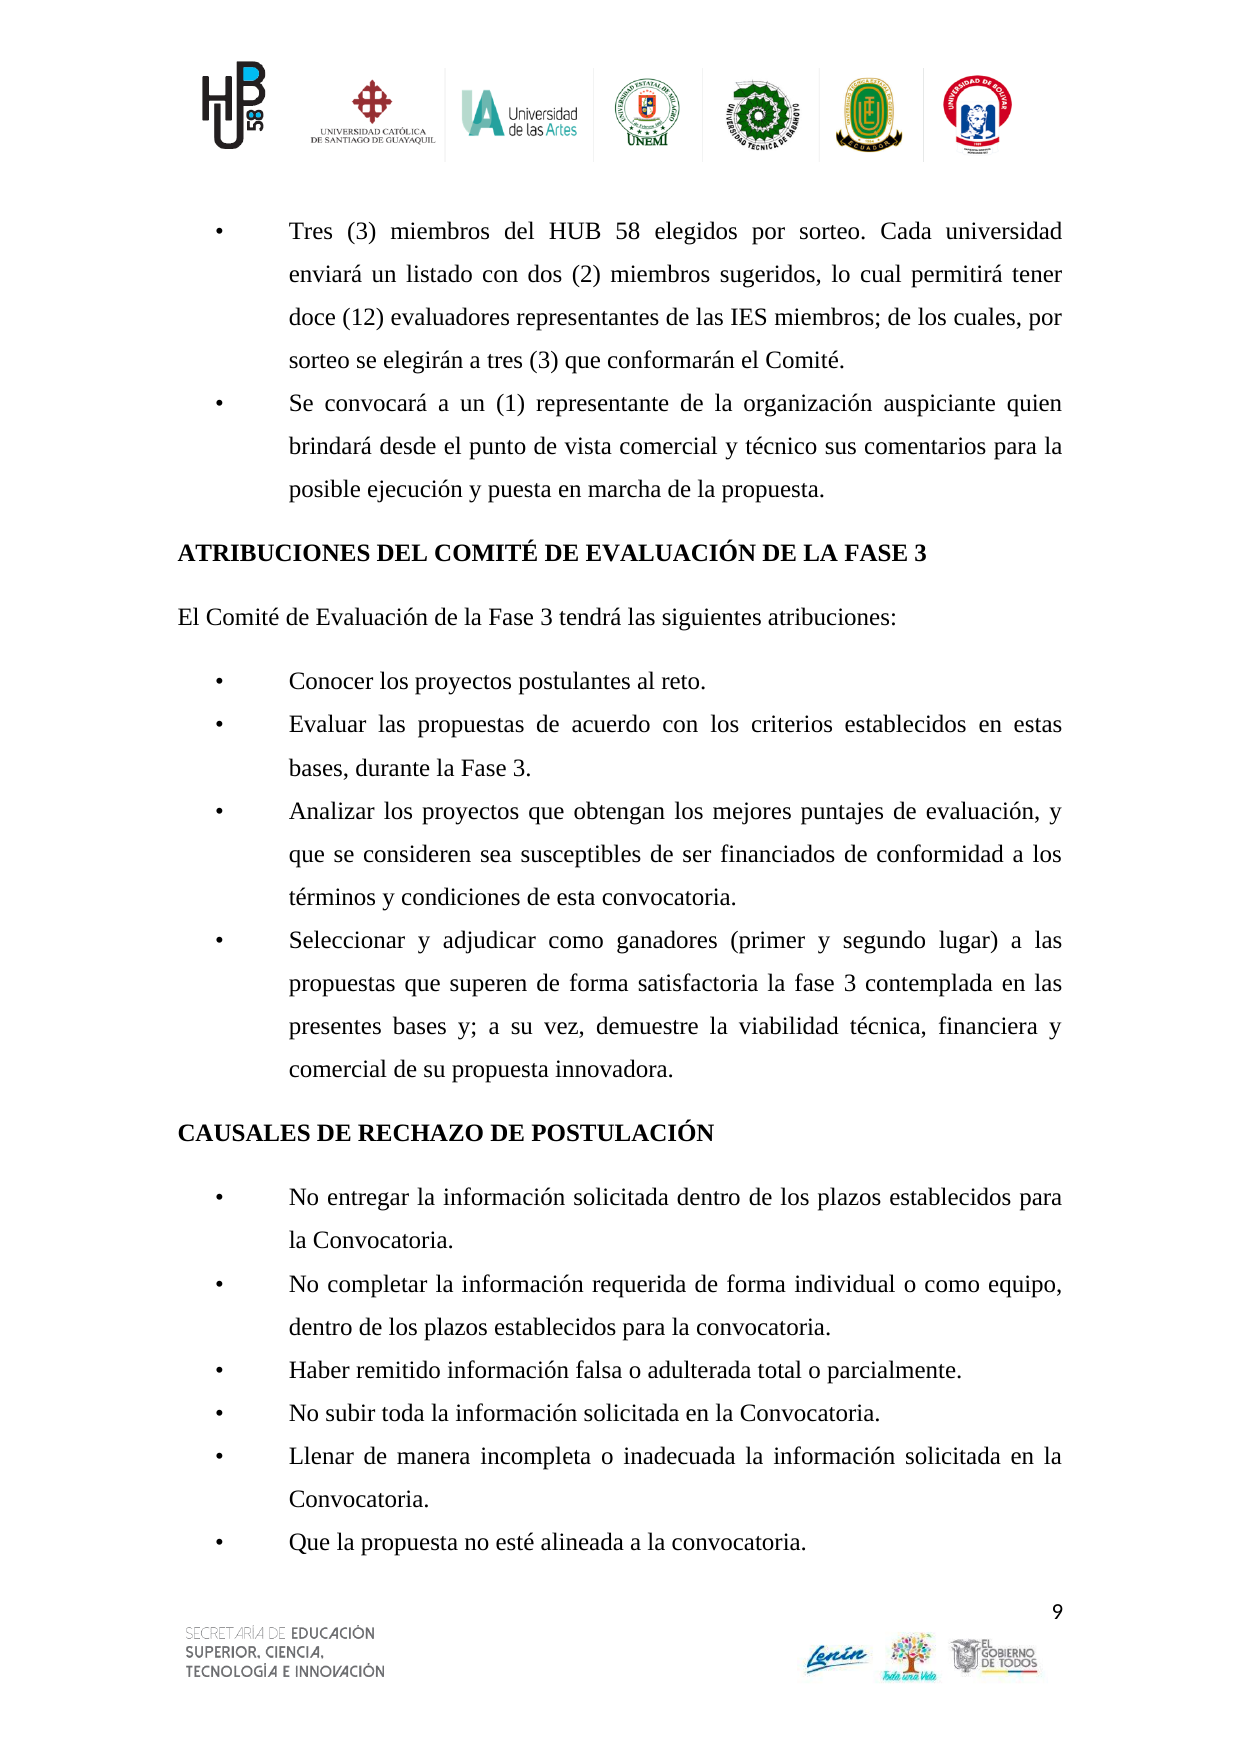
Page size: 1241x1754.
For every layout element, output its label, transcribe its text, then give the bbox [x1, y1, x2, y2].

list Llenar de manera incompleta o inadecuada la información solicitada en la Convocatoria. [215, 1441, 1063, 1513]
picture [182, 1625, 386, 1681]
picture [797, 1631, 1049, 1689]
list No entregar la información solicitada dentro de los plazos establecidos para la Convocatoria. [215, 1182, 1063, 1254]
list Conocer los proyectos postulantes al reto. [215, 666, 1063, 695]
list No subir toda la información solicitada en la Convocatoria. [215, 1398, 1063, 1427]
list Analizar los proyectos que obtengan los mejores puntajes de evaluación, y que se consideren sea susceptibles de ser financiados de conformidad a los términos y condiciones de esta convocatoria. [215, 796, 1063, 911]
list Tres (3) miembros del HUB 58 elegidos por sorteo. Cada universidad enviará un listado con dos (2) miembros sugeridos, lo cual permitirá tener doce (12) evaluadores representantes de las IES miembros; de los cuales, por sorteo se elegirán a tres (3) que conformarán el Comité. [215, 216, 1063, 374]
text CAUSALES DE RECHAZO DE POSTULACIÓN [177, 1118, 1063, 1147]
picture [306, 68, 1021, 162]
list Evaluar las propuestas de acuerdo con los criterios establecidos en estas bases, durante la Fase 3. [215, 709, 1063, 781]
list No completar la información requerida de forma individual o como equipo, dentro de los plazos establecidos para la convocatoria. [215, 1269, 1063, 1341]
text El Comité de Evaluación de la Fase 3 tendrá las siguientes atribuciones: [177, 602, 1063, 631]
list Que la propuesta no esté alineada a la convocatoria. [215, 1527, 1063, 1556]
text ATRIBUCIONES DEL COMITÉ DE EVALUACIÓN DE LA FASE 3 [177, 538, 1063, 567]
list Seleccionar y adjudicar como ganadores (primer y segundo lugar) a las propuestas que superen de forma satisfactoria la fase 3 contemplada en las presentes bases y; a su vez, demuestre la viabilidad técnica, financiera y comercial de su propuesta innovadora. [215, 925, 1063, 1083]
list Se convocará a un (1) representante de la organización auspiciante quien brindará desde el punto de vista comercial y técnico sus comentarios para la posible ejecución y puesta en marcha de la propuesta. [215, 388, 1063, 503]
list Haber remitido información falsa o adulterada total o parcialmente. [215, 1355, 1063, 1384]
